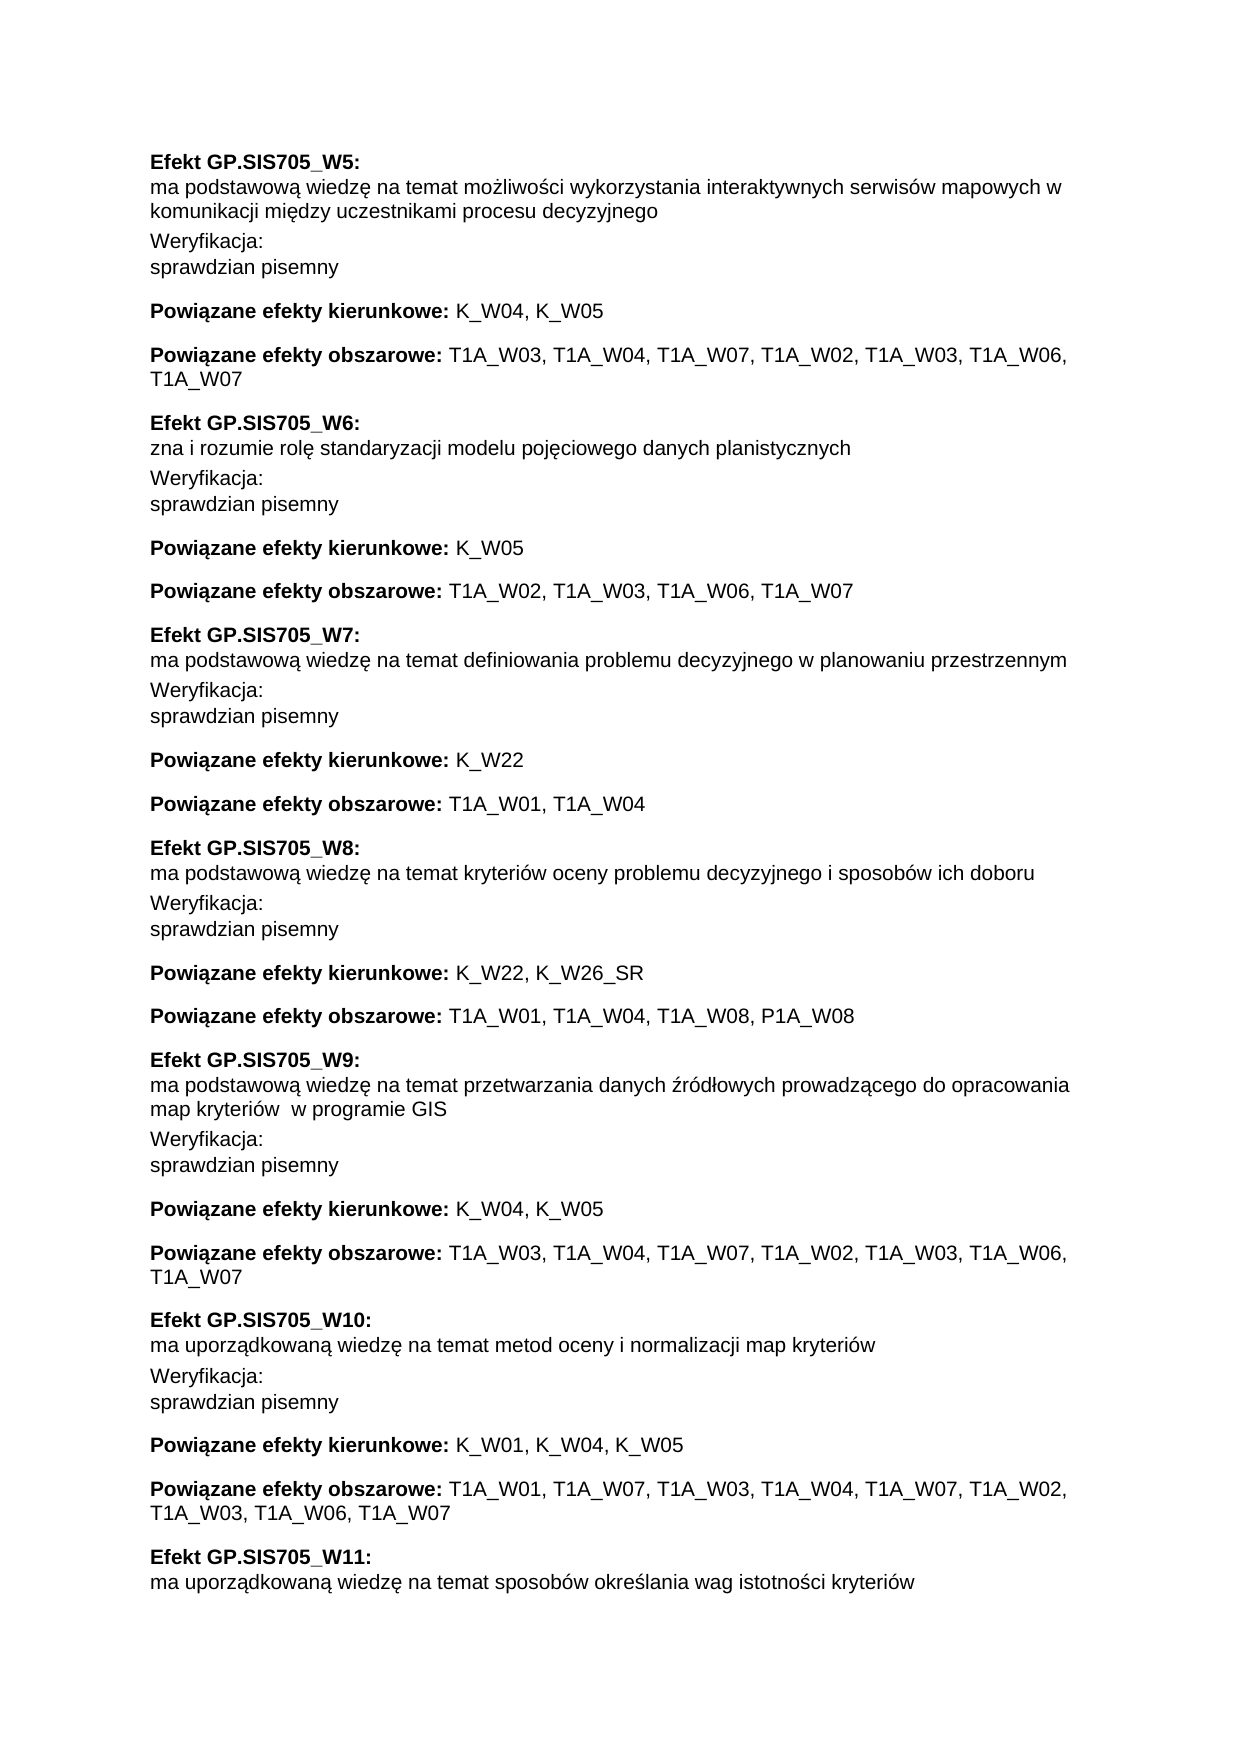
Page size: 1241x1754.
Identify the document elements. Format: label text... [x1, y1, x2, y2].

text Powiązane efekty obszarowe: T1A_W01, T1A_W07, T1A_W03, T1A_W04, T1A_W07, T1A_W02, T1A_W03, T1A_W06, T1A_W07 [150, 1477, 1090, 1525]
text Efekt GP.SIS705_W6: [150, 410, 1090, 434]
text Powiązane efekty obszarowe: T1A_W03, T1A_W04, T1A_W07, T1A_W02, T1A_W03, T1A_W06, T1A_W07 [150, 343, 1090, 391]
text Weryfikacja: [150, 466, 1090, 489]
text ma uporządkowaną wiedzę na temat sposobów określania wag istotności kryteriów [150, 1570, 1090, 1594]
text sprawdzian pisemny [150, 255, 1090, 279]
text sprawdzian pisemny [150, 917, 1090, 941]
text ma podstawową wiedzę na temat definiowania problemu decyzyjnego w planowaniu przestrzennym [150, 648, 1090, 672]
text ma podstawową wiedzę na temat możliwości wykorzystania interaktywnych serwisów mapowych w komunikacji między uczestnikami procesu decyzyjnego [150, 175, 1090, 223]
text Powiązane efekty kierunkowe: K_W04, K_W05 [150, 299, 1090, 323]
text Weryfikacja: [150, 229, 1090, 253]
text ma podstawową wiedzę na temat przetwarzania danych źródłowych prowadzącego do opracowania map kryteriów w programie GIS [150, 1073, 1090, 1121]
text Powiązane efekty obszarowe: T1A_W01, T1A_W04, T1A_W08, P1A_W08 [150, 1004, 1090, 1028]
text sprawdzian pisemny [150, 1389, 1090, 1413]
text ma uporządkowaną wiedzę na temat metod oceny i normalizacji map kryteriów [150, 1333, 1090, 1357]
text Weryfikacja: [150, 678, 1090, 702]
text sprawdzian pisemny [150, 1153, 1090, 1177]
text Powiązane efekty kierunkowe: K_W05 [150, 535, 1090, 559]
text Powiązane efekty obszarowe: T1A_W03, T1A_W04, T1A_W07, T1A_W02, T1A_W03, T1A_W06, T1A_W07 [150, 1241, 1090, 1288]
text Efekt GP.SIS705_W5: [150, 150, 1090, 174]
text Efekt GP.SIS705_W7: [150, 623, 1090, 647]
text Efekt GP.SIS705_W10: [150, 1308, 1090, 1332]
text sprawdzian pisemny [150, 704, 1090, 728]
text Efekt GP.SIS705_W11: [150, 1545, 1090, 1569]
text Powiązane efekty kierunkowe: K_W22 [150, 748, 1090, 772]
text Weryfikacja: [150, 1363, 1090, 1387]
text ma podstawową wiedzę na temat kryteriów oceny problemu decyzyjnego i sposobów ich doboru [150, 860, 1090, 884]
text Powiązane efekty kierunkowe: K_W01, K_W04, K_W05 [150, 1433, 1090, 1457]
text zna i rozumie rolę standaryzacji modelu pojęciowego danych planistycznych [150, 435, 1090, 459]
text Weryfikacja: [150, 1127, 1090, 1151]
text Weryfikacja: [150, 891, 1090, 914]
text Efekt GP.SIS705_W9: [150, 1048, 1090, 1072]
text Powiązane efekty obszarowe: T1A_W01, T1A_W04 [150, 792, 1090, 816]
text sprawdzian pisemny [150, 492, 1090, 516]
text Powiązane efekty kierunkowe: K_W22, K_W26_SR [150, 960, 1090, 984]
text Efekt GP.SIS705_W8: [150, 835, 1090, 859]
text Powiązane efekty kierunkowe: K_W04, K_W05 [150, 1197, 1090, 1221]
text Powiązane efekty obszarowe: T1A_W02, T1A_W03, T1A_W06, T1A_W07 [150, 579, 1090, 603]
